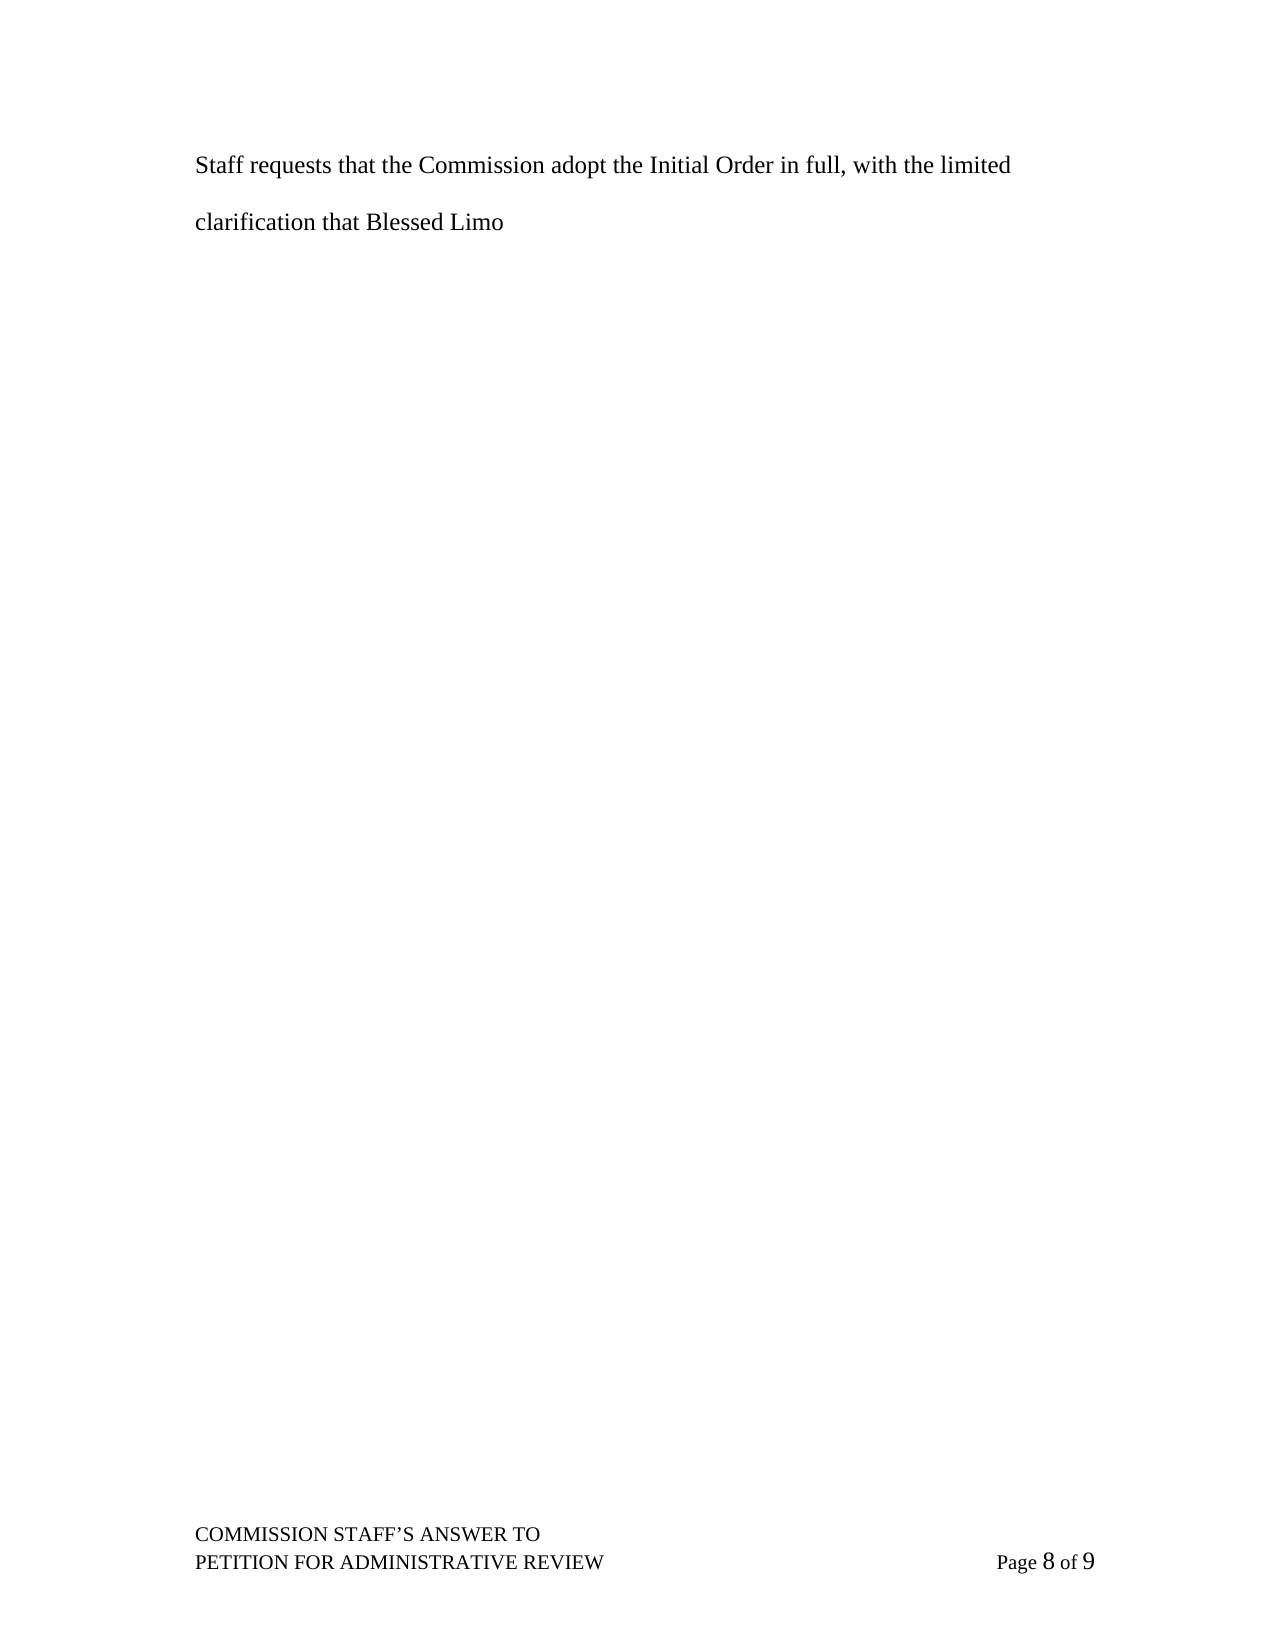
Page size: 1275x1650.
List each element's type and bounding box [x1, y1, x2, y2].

list [120, 150, 1125, 236]
